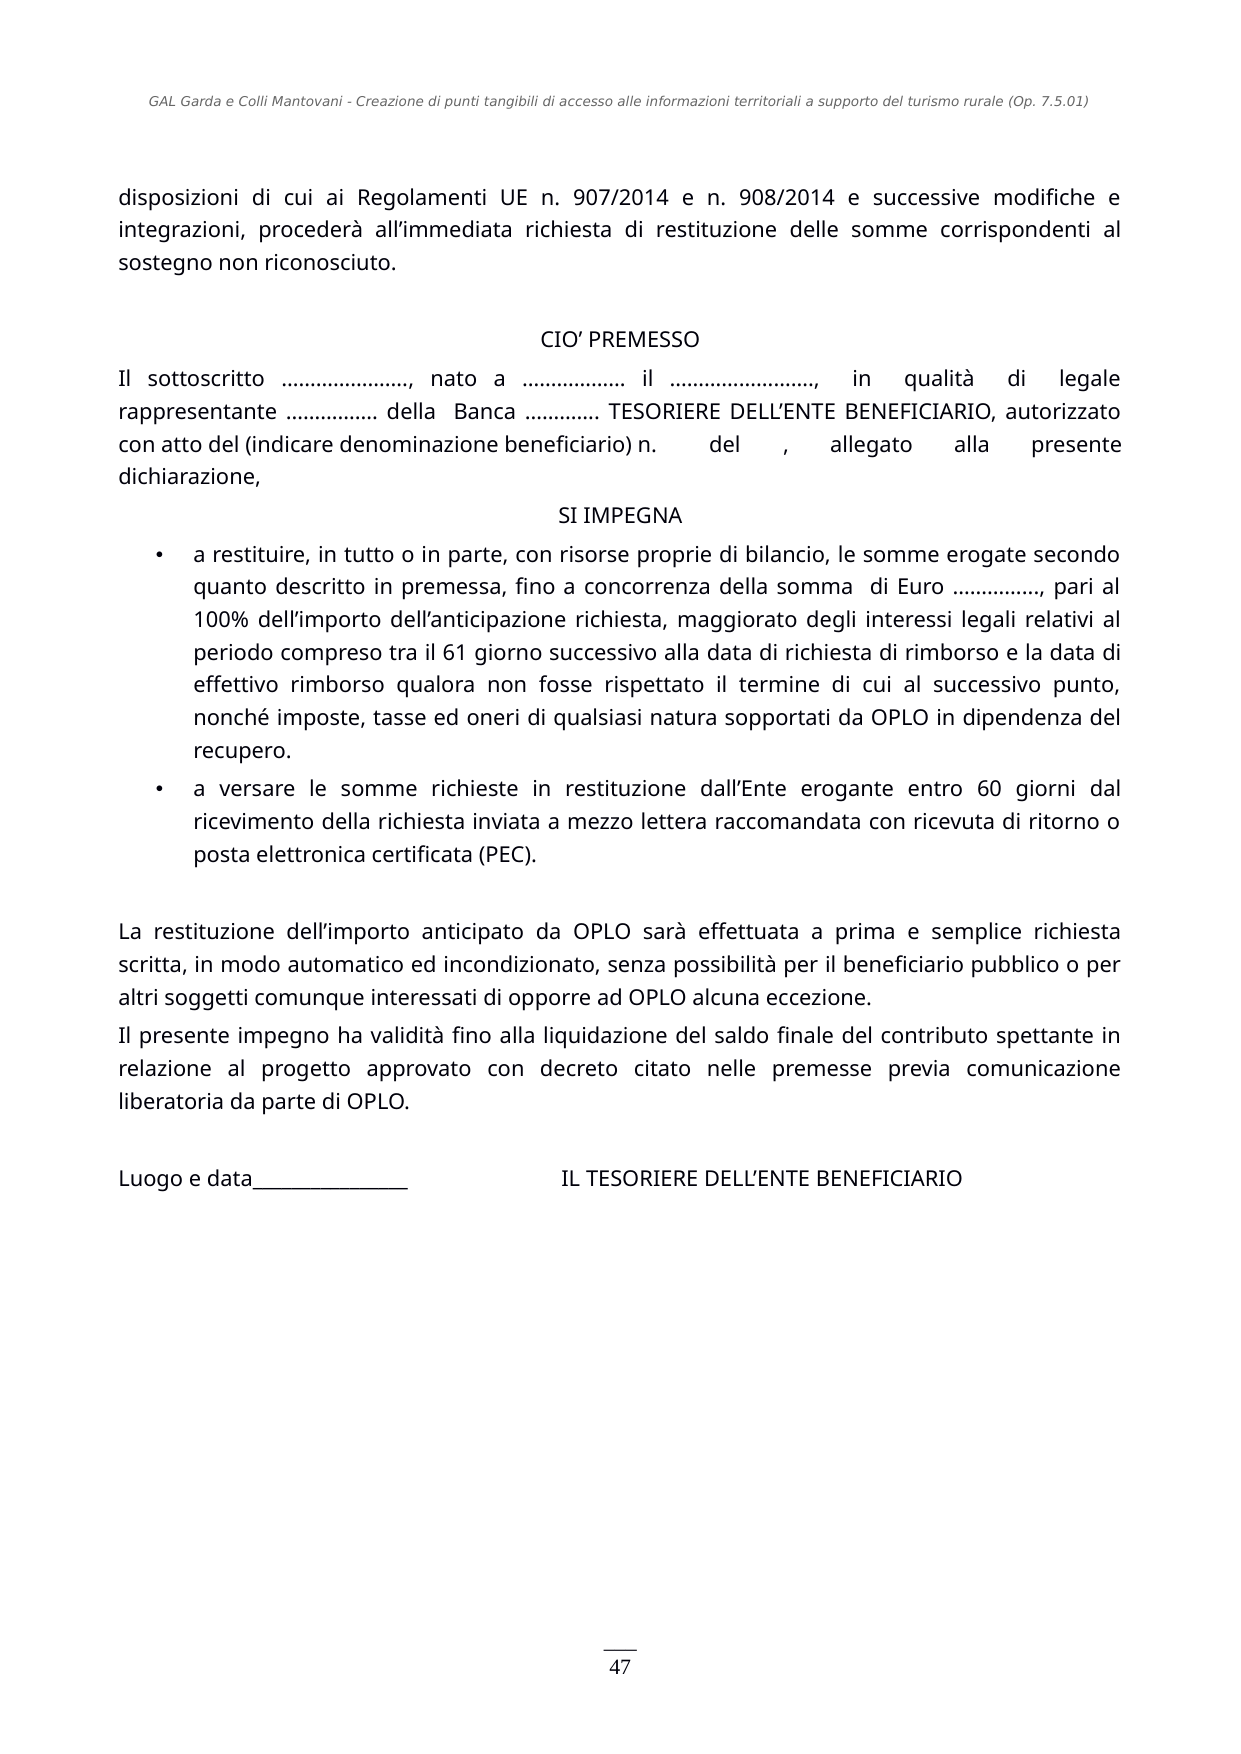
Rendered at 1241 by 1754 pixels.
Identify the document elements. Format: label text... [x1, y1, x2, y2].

text Il presente impegno ha validità fino alla liquidazione del saldo finale del contributo spettante in relazione al progetto approvato con decreto citato nelle premesse previa comunicazione liberatoria da parte di OPLO. [118, 1020, 1122, 1115]
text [118, 182, 1122, 277]
text Il sottoscritto …………………., nato a ……………… il ……………………., in qualità di legale rappresentante ……………. della Banca …………. TESORIERE DELL’ENTE BENEFICIARIO, autorizzato con atto del (indicare denominazione beneficiario) n. del , allegato alla presente dichiarazione, [118, 363, 1122, 491]
text La restituzione dell’importo anticipato da OPLO sarà effettuata a prima e semplice richiesta scritta, in modo automatico ed incondizionato, senza possibilità per il beneficiario pubblico o per altri soggetti comunque interessati di opporre ad OPLO alcuna eccezione. [118, 916, 1122, 1011]
text SI IMPEGNA [118, 500, 1122, 530]
text CIO’ PREMESSO [118, 324, 1122, 354]
list a versare le somme richieste in restituzione dall’Ente erogante entro 60 giorni dal ricevimento della richiesta inviata a mezzo lettera raccomandata con ricevuta di ritorno o posta elettronica certificata (PEC). [156, 773, 1122, 869]
text Luogo e data________________ IL TESORIERE DELL’ENTE BENEFICIARIO [118, 1163, 1122, 1193]
list a restituire, in tutto o in parte, con risorse proprie di bilancio, le somme erogate secondo quanto descritto in premessa, fino a concorrenza della somma di Euro …………..., pari al 100% dell’importo dell’anticipazione richiesta, maggiorato degli interessi legali relativi al periodo compreso tra il 61 giorno successivo alla data di richiesta di rimborso e la data di effettivo rimborso qualora non fosse rispettato il termine di cui al successivo punto, nonché imposte, tasse ed oneri di qualsiasi natura sopportati da OPLO in dipendenza del recupero. [156, 538, 1122, 764]
